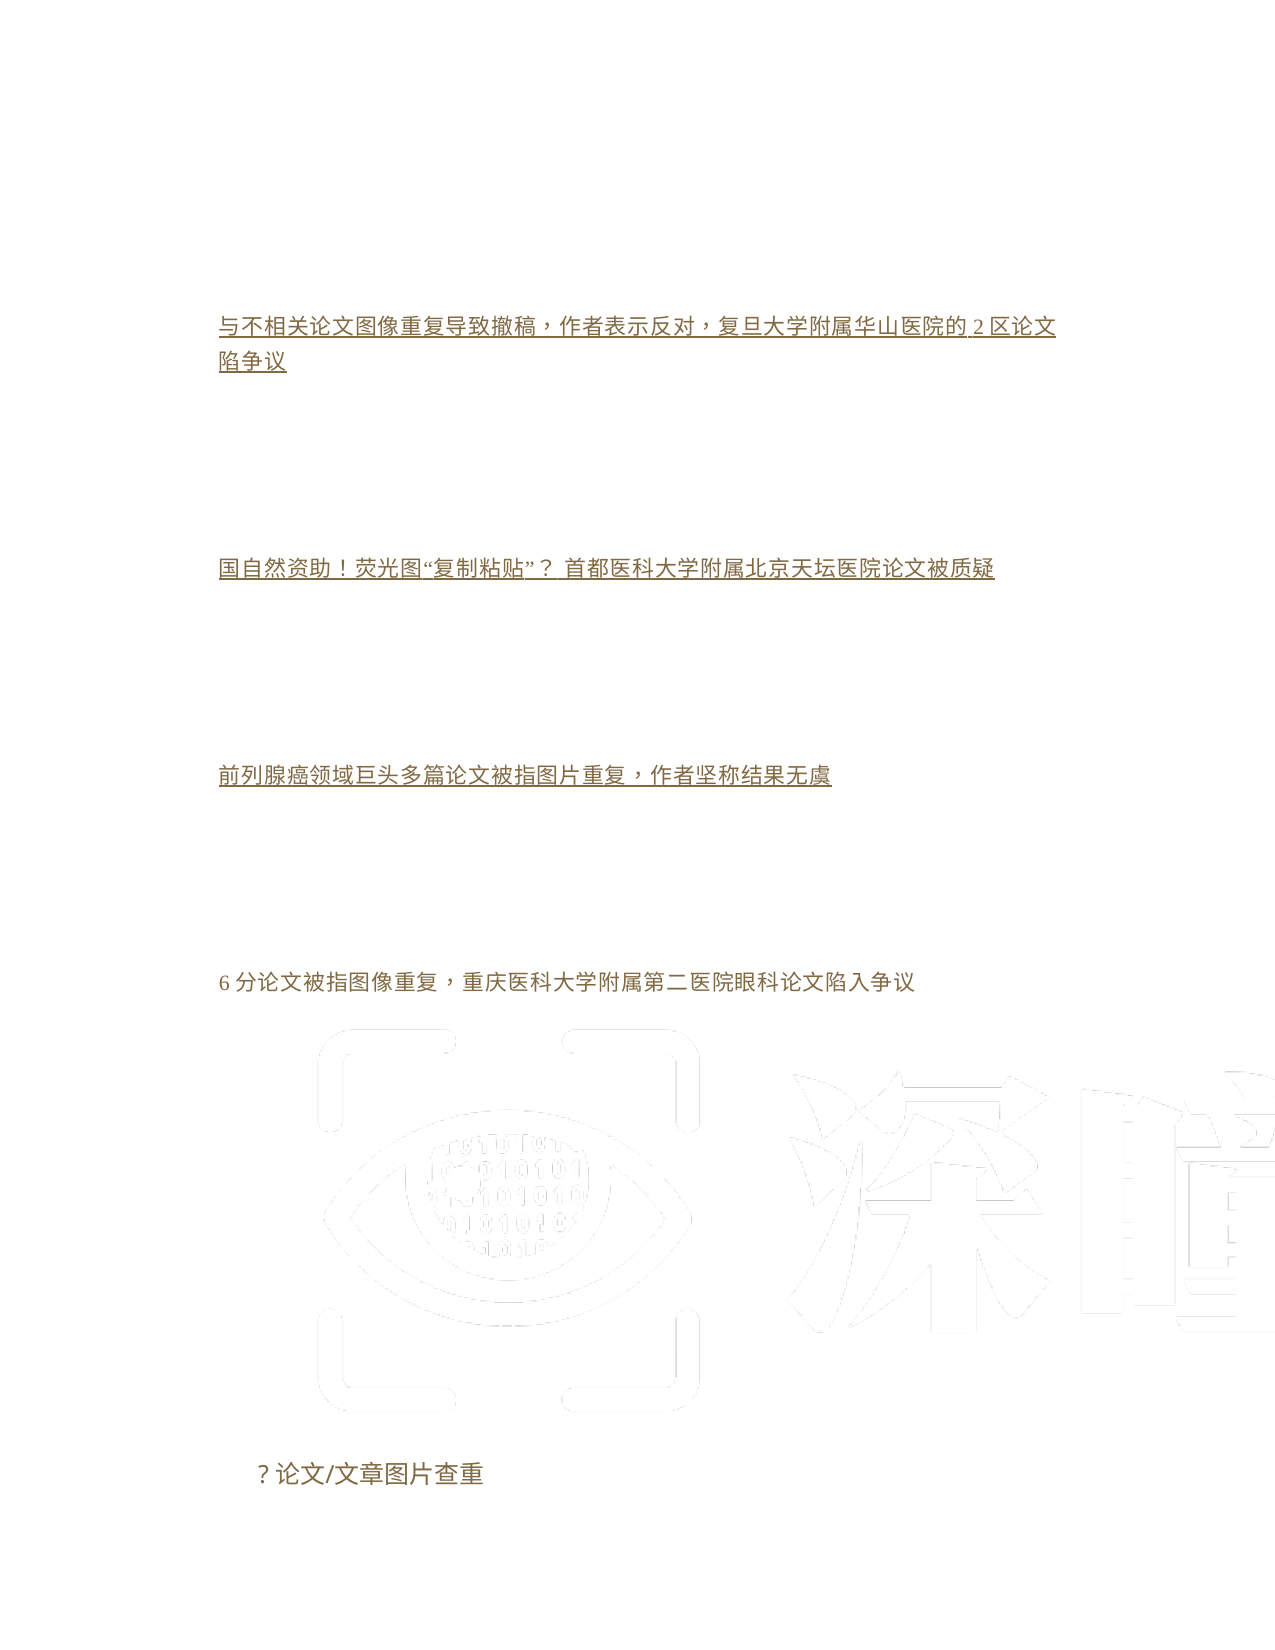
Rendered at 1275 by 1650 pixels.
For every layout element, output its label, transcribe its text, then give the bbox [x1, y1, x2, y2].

text 与不相关论文图像重复导致撤稿，作者表示反对，复旦大学附属华山医院的2区论文陷争议 [219, 337, 1056, 376]
text 前列腺癌领域巨头多篇论文被指图片重复，作者坚称结果无虞 [219, 755, 1056, 790]
text 6分论文被指图像重复，重庆医科大学附属第二医院眼科论文陷入争议 [219, 961, 1056, 996]
text ? 论文/文章图片查重 [258, 1451, 1017, 1491]
picture [276, 1012, 1275, 1436]
text 与不相关论文图像重复导致撤稿，作者表示反对，复旦大学附属华山医院的2区论文陷争议 [219, 306, 1056, 336]
text 国自然资助！荧光图“复制粘贴”？ 首都医科大学附属北京天坛医院论文被质疑 [219, 548, 1056, 583]
